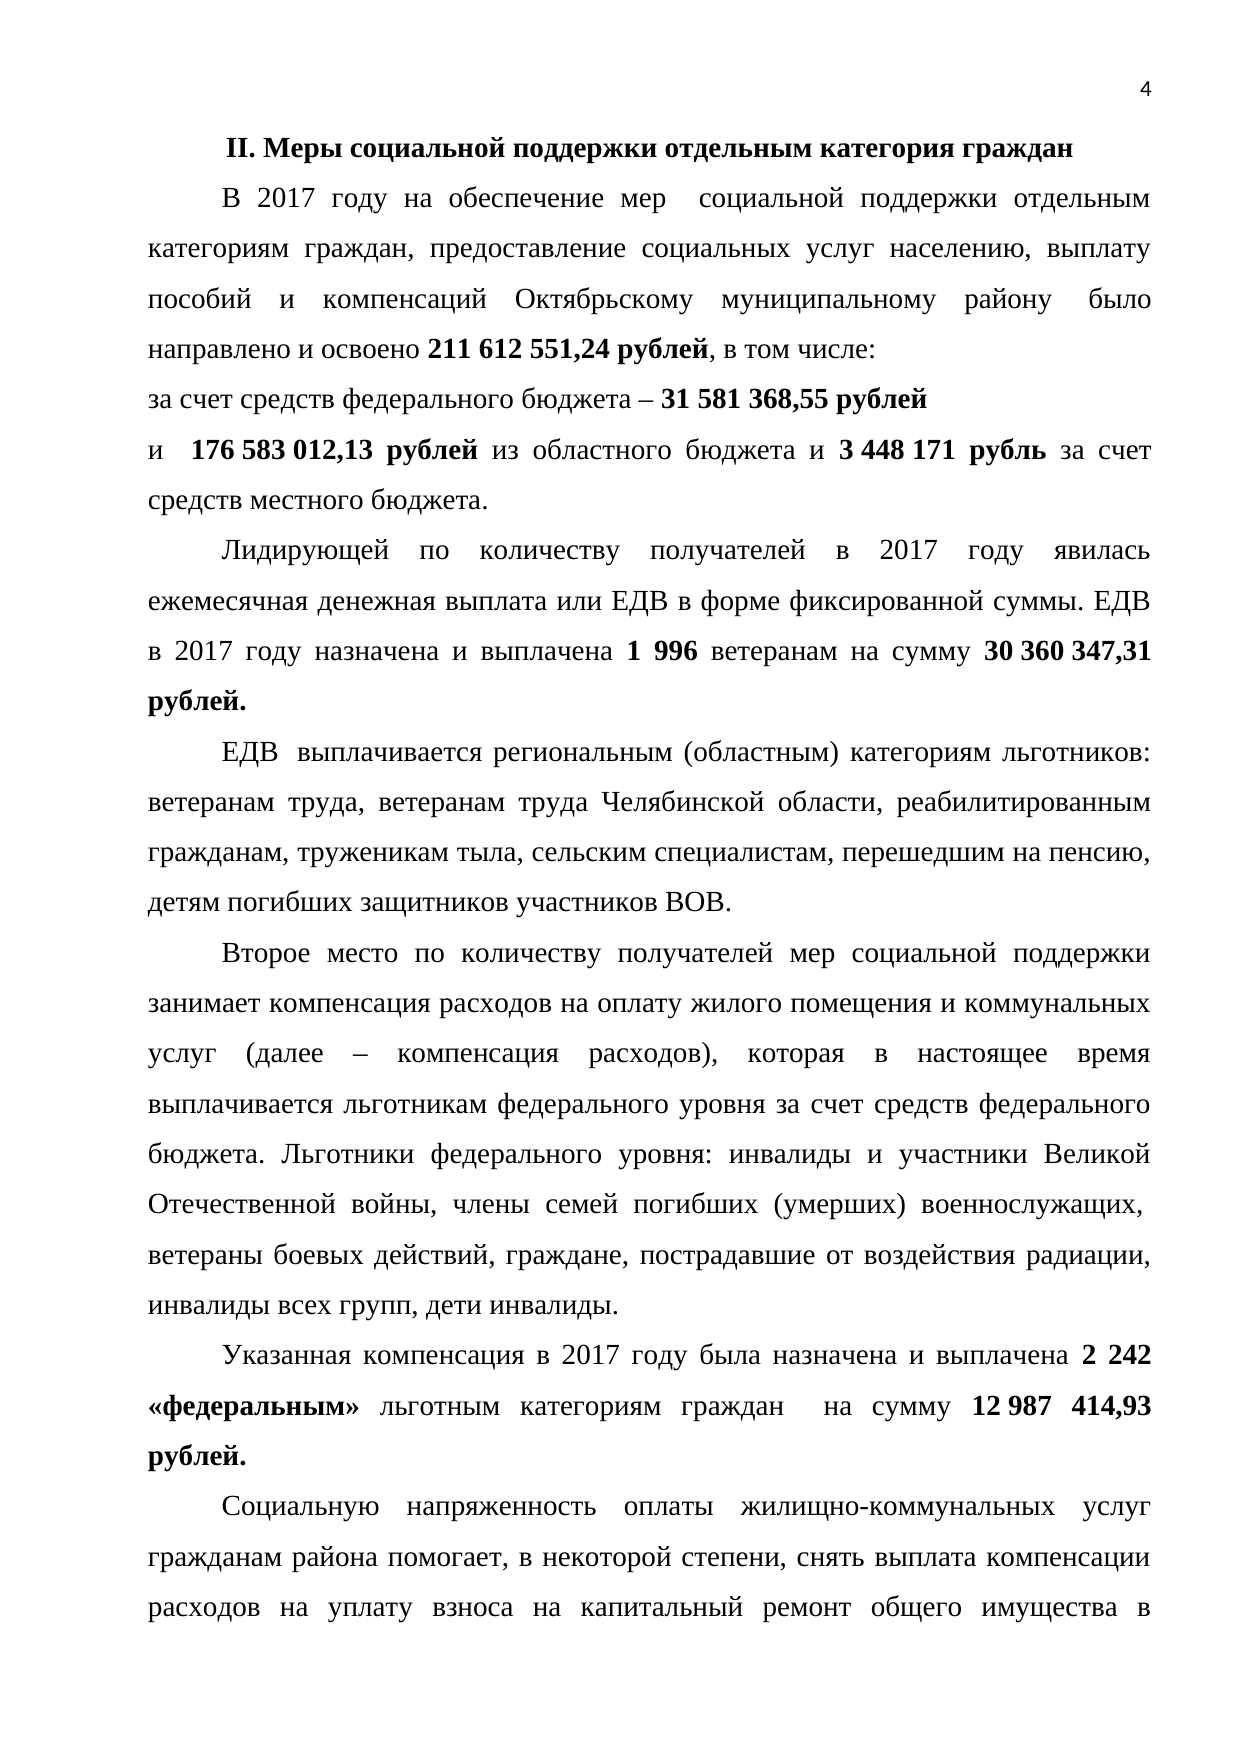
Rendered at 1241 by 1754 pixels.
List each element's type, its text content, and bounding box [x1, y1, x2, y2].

text В 2017 году на обеспечение мер социальной поддержки отдельным категориям граждан, предоставление социальных услуг населению, выплату пособий и компенсаций Октябрьскому муниципальному району было направлено и освоено 211 612 551,24 рублей, в том числе: [148, 180, 1152, 365]
text за счет средств федерального бюджета – 31 581 368,55 рублей [148, 381, 1152, 415]
text II. Меры социальной поддержки отдельным категория граждан [148, 130, 1152, 163]
text и 176 583 012,13 рублей из областного бюджета и 3 448 171 рубль за счет средств местного бюджета. [148, 432, 1152, 516]
text Второе место по количеству получателей мер социальной поддержки занимает компенсация расходов на оплату жилого помещения и коммунальных услуг (далее – компенсация расходов), которая в настоящее время выплачивается льготникам федерального уровня за счет средств федерального бюджета. Льготники федерального уровня: инвалиды и участники Великой Отечественной войны, члены семей погибших (умерших) военнослужащих, ветераны боевых действий, граждане, пострадавшие от воздействия радиации, инвалиды всех групп, дети инвалиды. [148, 935, 1152, 1321]
text Указанная компенсация в 2017 году была назначена и выплачена 2 242 «федеральным» льготным категориям граждан на сумму 12 987 414,93 рублей. [148, 1337, 1152, 1472]
text Лидирующей по количеству получателей в 2017 году явилась ежемесячная денежная выплата или ЕДВ в форме фиксированной суммы. ЕДВ в 2017 году назначена и выплачена 1 996 ветеранам на сумму 30 360 347,31 рублей. [148, 532, 1152, 717]
text ЕДВ выплачивается региональным (областным) категориям льготников: ветеранам труда, ветеранам труда Челябинской области, реабилитированным гражданам, труженикам тыла, сельским специалистам, перешедшим на пенсию, детям погибших защитников участников ВОВ. [148, 734, 1152, 918]
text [148, 1488, 1152, 1622]
